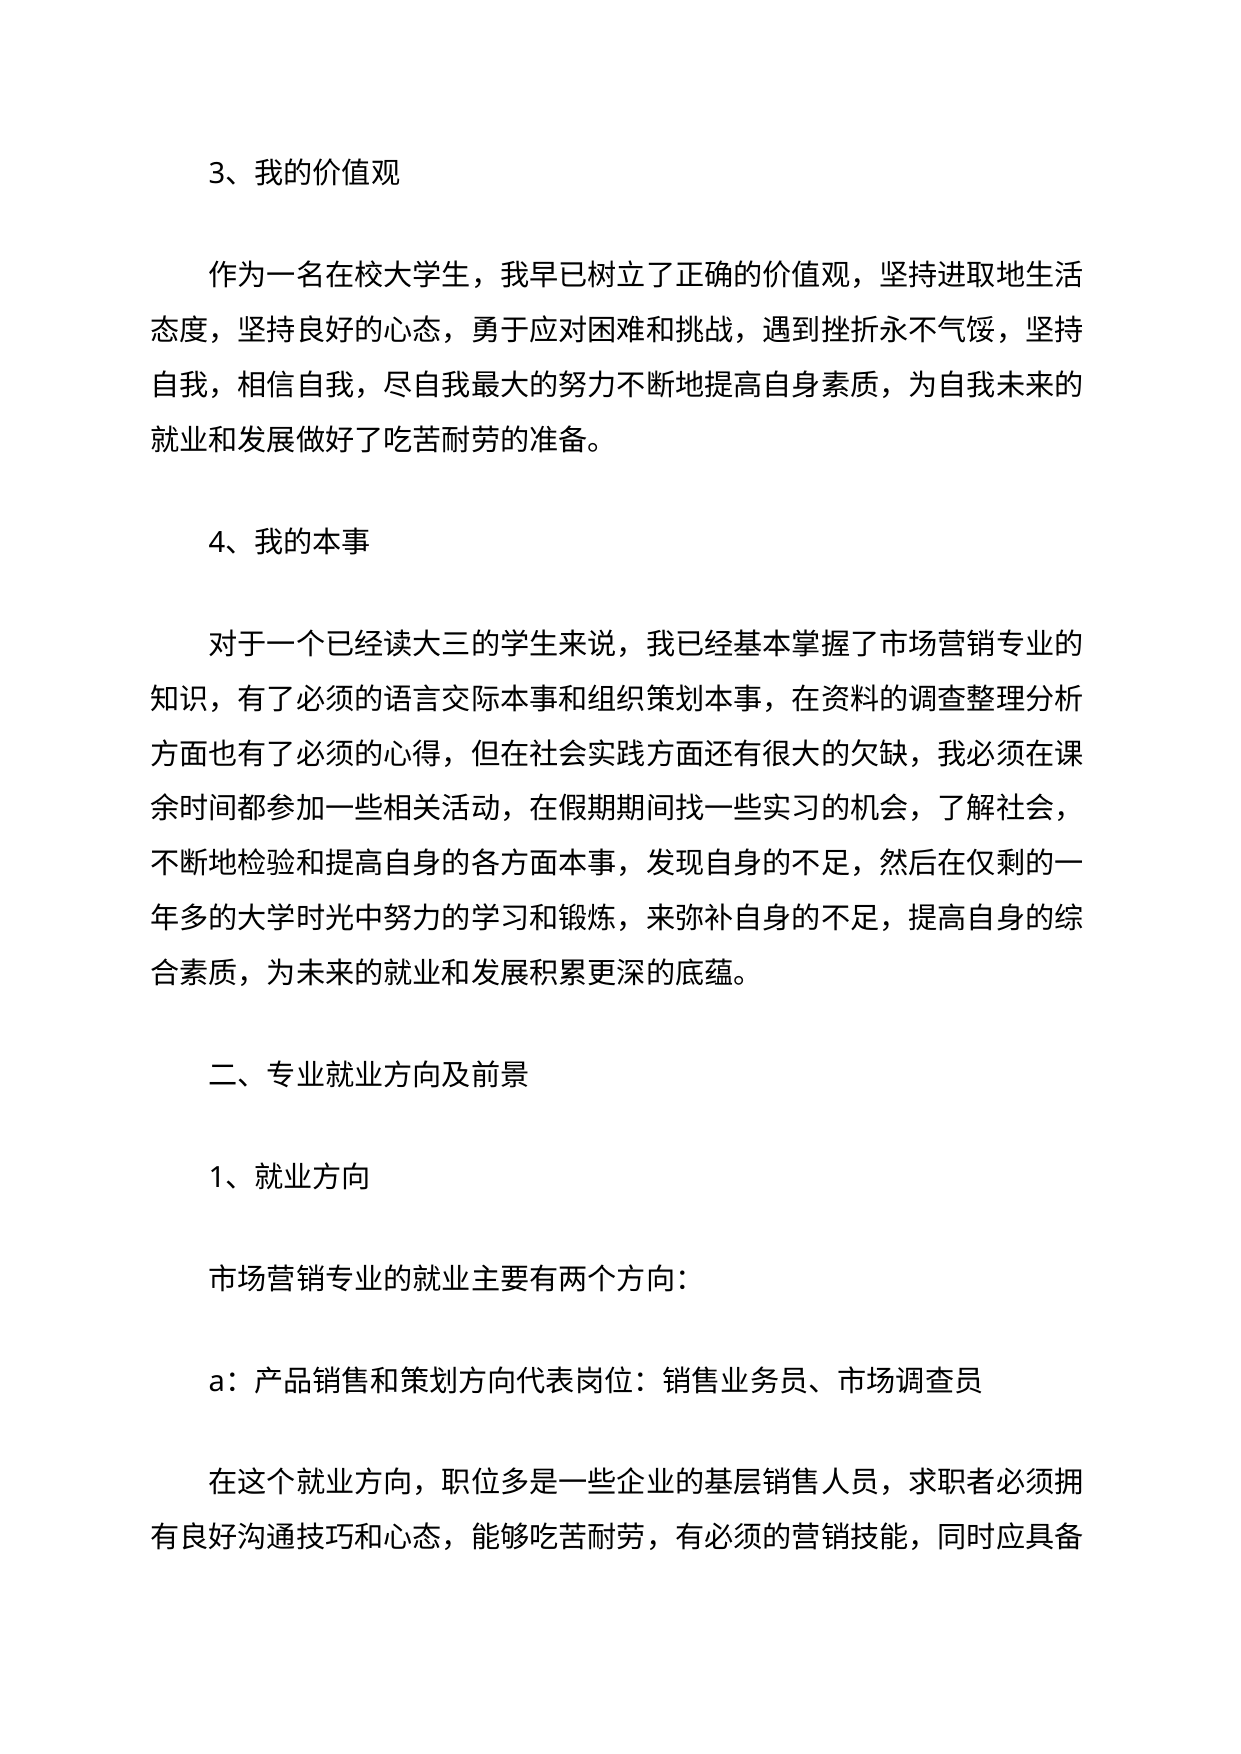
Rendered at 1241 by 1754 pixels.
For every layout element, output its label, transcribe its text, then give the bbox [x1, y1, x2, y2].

text 作为一名在校大学生，我早已树立了正确的价值观，坚持进取地生活态度，坚持良好的心态，勇于应对困难和挑战，遇到挫折永不气馁，坚持自我，相信自我，尽自我最大的努力不断地提高自身素质，为自我未来的就业和发展做好了吃苦耐劳的准备。 [150, 252, 1090, 459]
text a：产品销售和策划方向代表岗位：销售业务员、市场调查员 [150, 1357, 1090, 1399]
text 二、专业就业方向及前景 [150, 1052, 1090, 1094]
text 对于一个已经读大三的学生来说，我已经基本掌握了市场营销专业的知识，有了必须的语言交际本事和组织策划本事，在资料的调查整理分析方面也有了必须的心得，但在社会实践方面还有很大的欠缺，我必须在课余时间都参加一些相关活动，在假期期间找一些实习的机会，了解社会，不断地检验和提高自身的各方面本事，发现自身的不足，然后在仅剩的一年多的大学时光中努力的学习和锻炼，来弥补自身的不足，提高自身的综合素质，为未来的就业和发展积累更深的底蕴。 [150, 620, 1090, 992]
text 3、我的价值观 [150, 150, 1090, 192]
text 4、我的本事 [150, 518, 1090, 561]
text 市场营销专业的就业主要有两个方向： [150, 1255, 1090, 1298]
text 1、就业方向 [150, 1153, 1090, 1196]
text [150, 1459, 1090, 1556]
